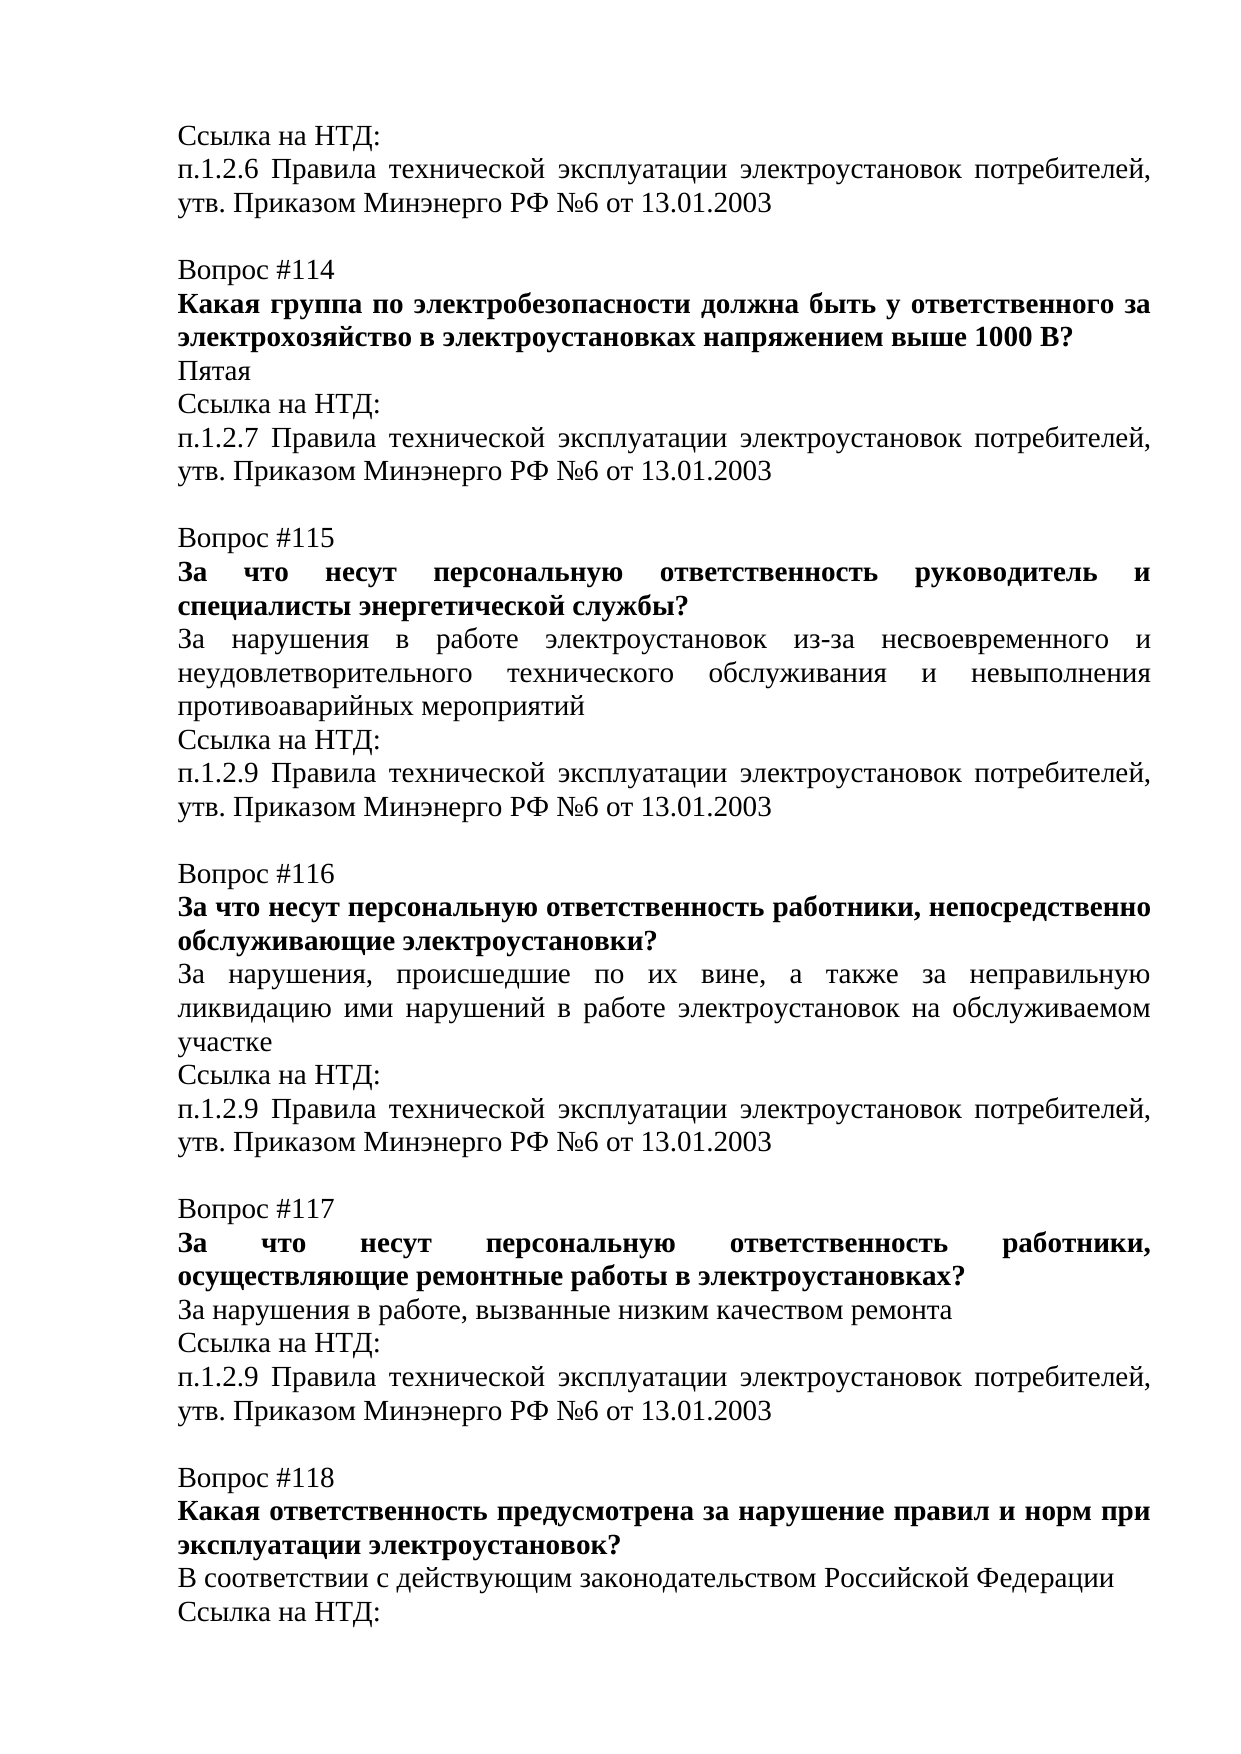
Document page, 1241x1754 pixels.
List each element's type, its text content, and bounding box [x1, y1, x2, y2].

text Ссылка на НТД: [177, 1057, 1152, 1091]
text За что несут персональную ответственность работники, непосредственно обслуживающие электроустановки? [177, 889, 1152, 957]
text Вопрос #116 [177, 856, 1152, 889]
text Ссылка на НТД: [177, 1594, 1152, 1627]
text В соответствии с действующим законодательством Российской Федерации [177, 1560, 1152, 1594]
text Вопрос #118 [177, 1460, 1152, 1493]
text Пятая [177, 353, 1152, 386]
text Какая группа по электробезопасности должна быть у ответственного за электрохозяйство в электроустановках напряжением выше 1000 В? [177, 286, 1152, 353]
text Ссылка на НТД: [177, 386, 1152, 420]
text Ссылка на НТД: [177, 118, 1152, 152]
text п.1.2.9 Правила технической эксплуатации электроустановок потребителей, утв. Приказом Минэнерго РФ №6 от 13.01.2003 [177, 1091, 1152, 1158]
text п.1.2.9 Правила технической эксплуатации электроустановок потребителей, утв. Приказом Минэнерго РФ №6 от 13.01.2003 [177, 755, 1152, 822]
text За нарушения в работе, вызванные низким качеством ремонта [177, 1292, 1152, 1326]
text п.1.2.7 Правила технической эксплуатации электроустановок потребителей, утв. Приказом Минэнерго РФ №6 от 13.01.2003 [177, 420, 1152, 487]
text п.1.2.9 Правила технической эксплуатации электроустановок потребителей, утв. Приказом Минэнерго РФ №6 от 13.01.2003 [177, 1359, 1152, 1426]
text За что несут персональную ответственность работники, осуществляющие ремонтные работы в электроустановках? [177, 1225, 1152, 1292]
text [177, 152, 1152, 219]
text Вопрос #114 [177, 252, 1152, 286]
text Какая ответственность предусмотрена за нарушение правил и норм при эксплуатации электроустановок? [177, 1493, 1152, 1560]
text Ссылка на НТД: [177, 722, 1152, 755]
text За нарушения, происшедшие по их вине, а также за неправильную ликвидацию ими нарушений в работе электроустановок на обслуживаемом участке [177, 957, 1152, 1057]
text Вопрос #117 [177, 1191, 1152, 1225]
text Вопрос #115 [177, 521, 1152, 554]
text Ссылка на НТД: [177, 1326, 1152, 1359]
text За что несут персональную ответственность руководитель и специалисты энергетической службы? [177, 554, 1152, 621]
text За нарушения в работе электроустановок из-за несвоевременного и неудовлетворительного технического обслуживания и невыполнения противоаварийных мероприятий [177, 621, 1152, 722]
